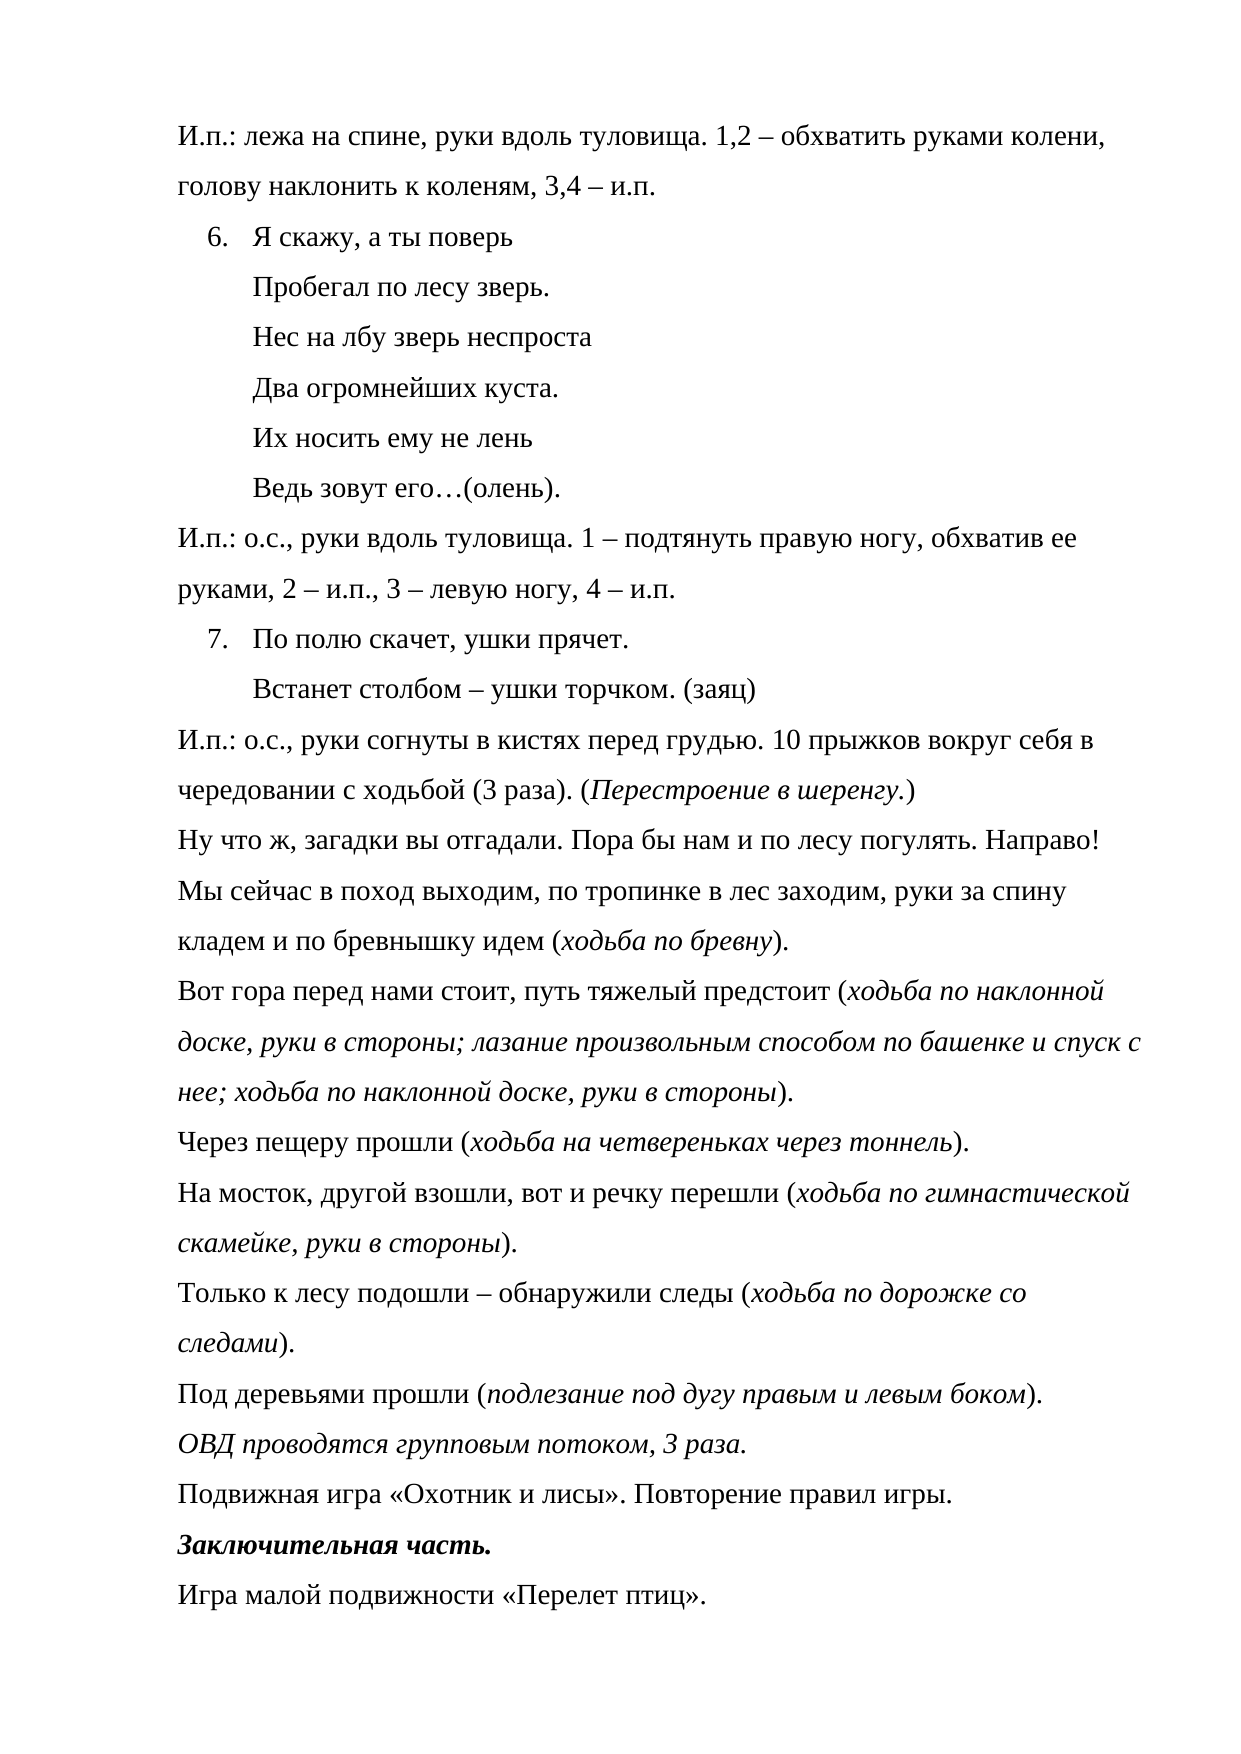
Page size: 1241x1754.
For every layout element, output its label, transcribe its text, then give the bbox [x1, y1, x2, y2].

list Ведь зовут его…(олень). [252, 470, 1152, 504]
text Заключительная часть. [177, 1527, 1152, 1560]
list По полю скачет, ушки прячет. [207, 621, 1152, 655]
text И.п.: лежа на спине, руки вдоль туловища. 1,2 – обхватить руками колени, голову наклонить к коленям, 3,4 – и.п. [177, 118, 1152, 202]
list Нес на лбу зверь неспроста [252, 319, 1152, 353]
list Я скажу, а ты поверь [207, 219, 1152, 252]
text Вот гора перед нами стоит, путь тяжелый предстоит (ходьба по наклонной доске, руки в стороны; лазание произвольным способом по башенке и спуск с нее; ходьба по наклонной доске, руки в стороны). [177, 973, 1152, 1108]
list Пробегал по лесу зверь. [252, 269, 1152, 303]
text Через пещеру прошли (ходьба на четвереньках через тоннель). [177, 1124, 1152, 1158]
text Игра малой подвижности «Перелет птиц». [177, 1577, 1152, 1611]
text ОВД проводятся групповым потоком, 3 раза. [177, 1426, 1152, 1460]
text Подвижная игра «Охотник и лисы». Повторение правил игры. [177, 1477, 1152, 1510]
text Ну что ж, загадки вы отгадали. Пора бы нам и по лесу погулять. Направо! [177, 822, 1152, 856]
text Только к лесу подошли – обнаружили следы (ходьба по дорожке со следами). [177, 1275, 1152, 1359]
list Их носить ему не лень [252, 420, 1152, 453]
text На мосток, другой взошли, вот и речку перешли (ходьба по гимнастической скамейке, руки в стороны). [177, 1175, 1152, 1258]
text И.п.: о.с., руки согнуты в кистях перед грудью. 10 прыжков вокруг себя в чередовании с ходьбой (3 раза). (Перестроение в шеренгу.) [177, 722, 1152, 806]
text Под деревьями прошли (подлезание под дугу правым и левым боком). [177, 1376, 1152, 1409]
list Встанет столбом – ушки торчком. (заяц) [252, 672, 1152, 705]
text Мы сейчас в поход выходим, по тропинке в лес заходим, руки за спину кладем и по бревнышку идем (ходьба по бревну). [177, 873, 1152, 957]
list Два огромнейших куста. [252, 370, 1152, 403]
text И.п.: о.с., руки вдоль туловища. 1 – подтянуть правую ногу, обхватив ее руками, 2 – и.п., 3 – левую ногу, 4 – и.п. [177, 521, 1152, 604]
